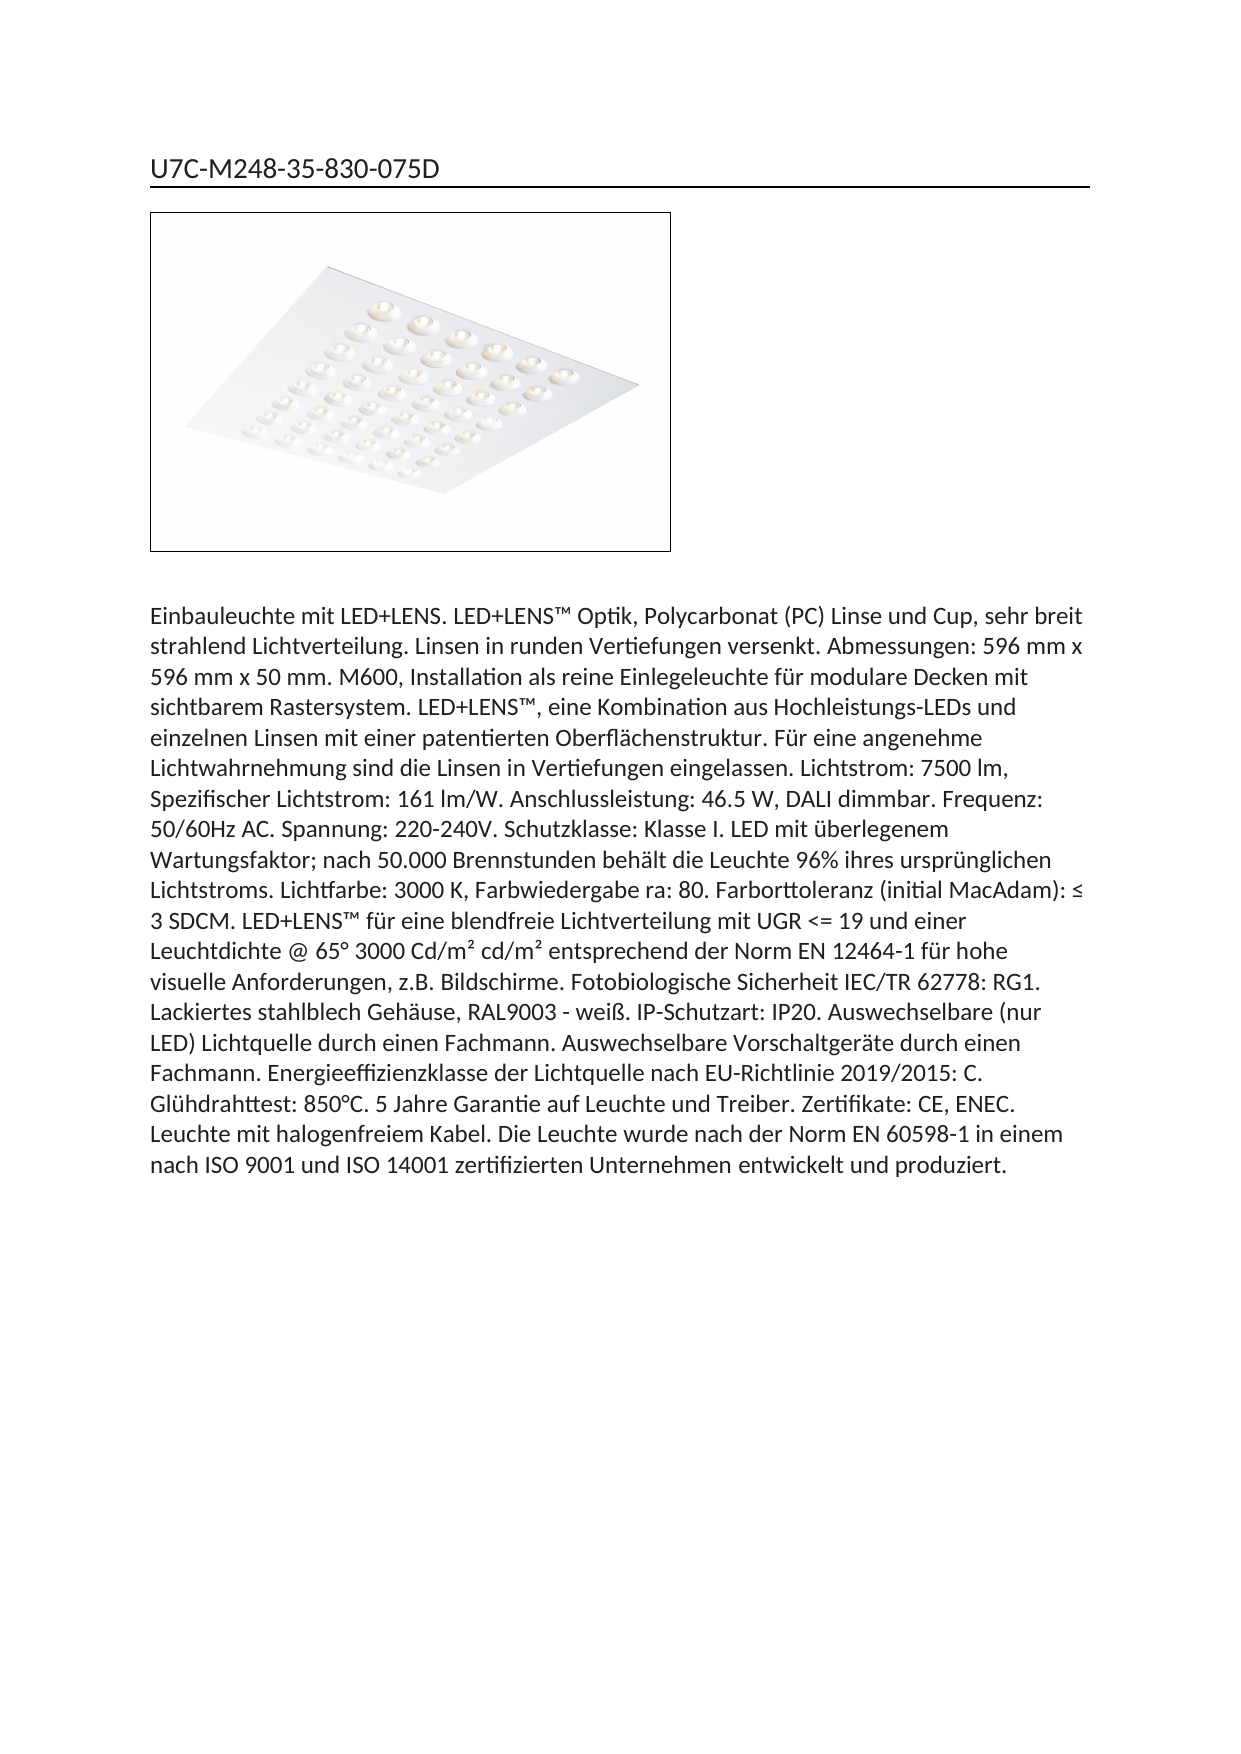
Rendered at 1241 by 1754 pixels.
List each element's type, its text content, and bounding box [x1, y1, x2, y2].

picture [151, 213, 670, 551]
text U7C-M248-35-830-075D [150, 150, 1090, 186]
text Einbauleuchte mit LED+LENS. LED+LENS™ Optik, Polycarbonat (PC) Linse und Cup, sehr breit strahlend Lichtverteilung. Linsen in runden Vertiefungen versenkt. Abmessungen: 596 mm x 596 mm x 50 mm. M600, Installation als reine Einlegeleuchte für modulare Decken mit sichtbarem Rastersystem. LED+LENS™, eine Kombination aus Hochleistungs-LEDs und einzelnen Linsen mit einer patentierten Oberflächenstruktur. Für eine angenehme Lichtwahrnehmung sind die Linsen in Vertiefungen eingelassen. Lichtstrom: 7500 lm, Spezifischer Lichtstrom: 161 lm/W. Anschlussleistung: 46.5 W, DALI dimmbar. Frequenz: 50/60Hz AC. Spannung: 220-240V. Schutzklasse: Klasse I. LED mit überlegenem Wartungsfaktor; nach 50.000 Brennstunden behält die Leuchte 96% ihres ursprünglichen Lichtstroms. Lichtfarbe: 3000 K, Farbwiedergabe ra: 80. Farborttoleranz (initial MacAdam): ≤ 3 SDCM. LED+LENS™ für eine blendfreie Lichtverteilung mit UGR <= 19 und einer Leuchtdichte @ 65° 3000 Cd/m² cd/m² entsprechend der Norm EN 12464-1 für hohe visuelle Anforderungen, z.B. Bildschirme. Fotobiologische Sicherheit IEC/TR 62778: RG1. Lackiertes stahlblech Gehäuse, RAL9003 - weiß. IP-Schutzart: IP20. Auswechselbare (nur LED) Lichtquelle durch einen Fachmann. Auswechselbare Vorschaltgeräte durch einen Fachmann. Energieeffizienzklasse der Lichtquelle nach EU-Richtlinie 2019/2015: C. Glühdrahttest: 850°C. 5 Jahre Garantie auf Leuchte und Treiber. Zertifikate: CE, ENEC. Leuchte mit halogenfreiem Kabel. Die Leuchte wurde nach der Norm EN 60598-1 in einem nach ISO 9001 und ISO 14001 zertifizierten Unternehmen entwickelt und produziert. [150, 600, 1090, 1180]
